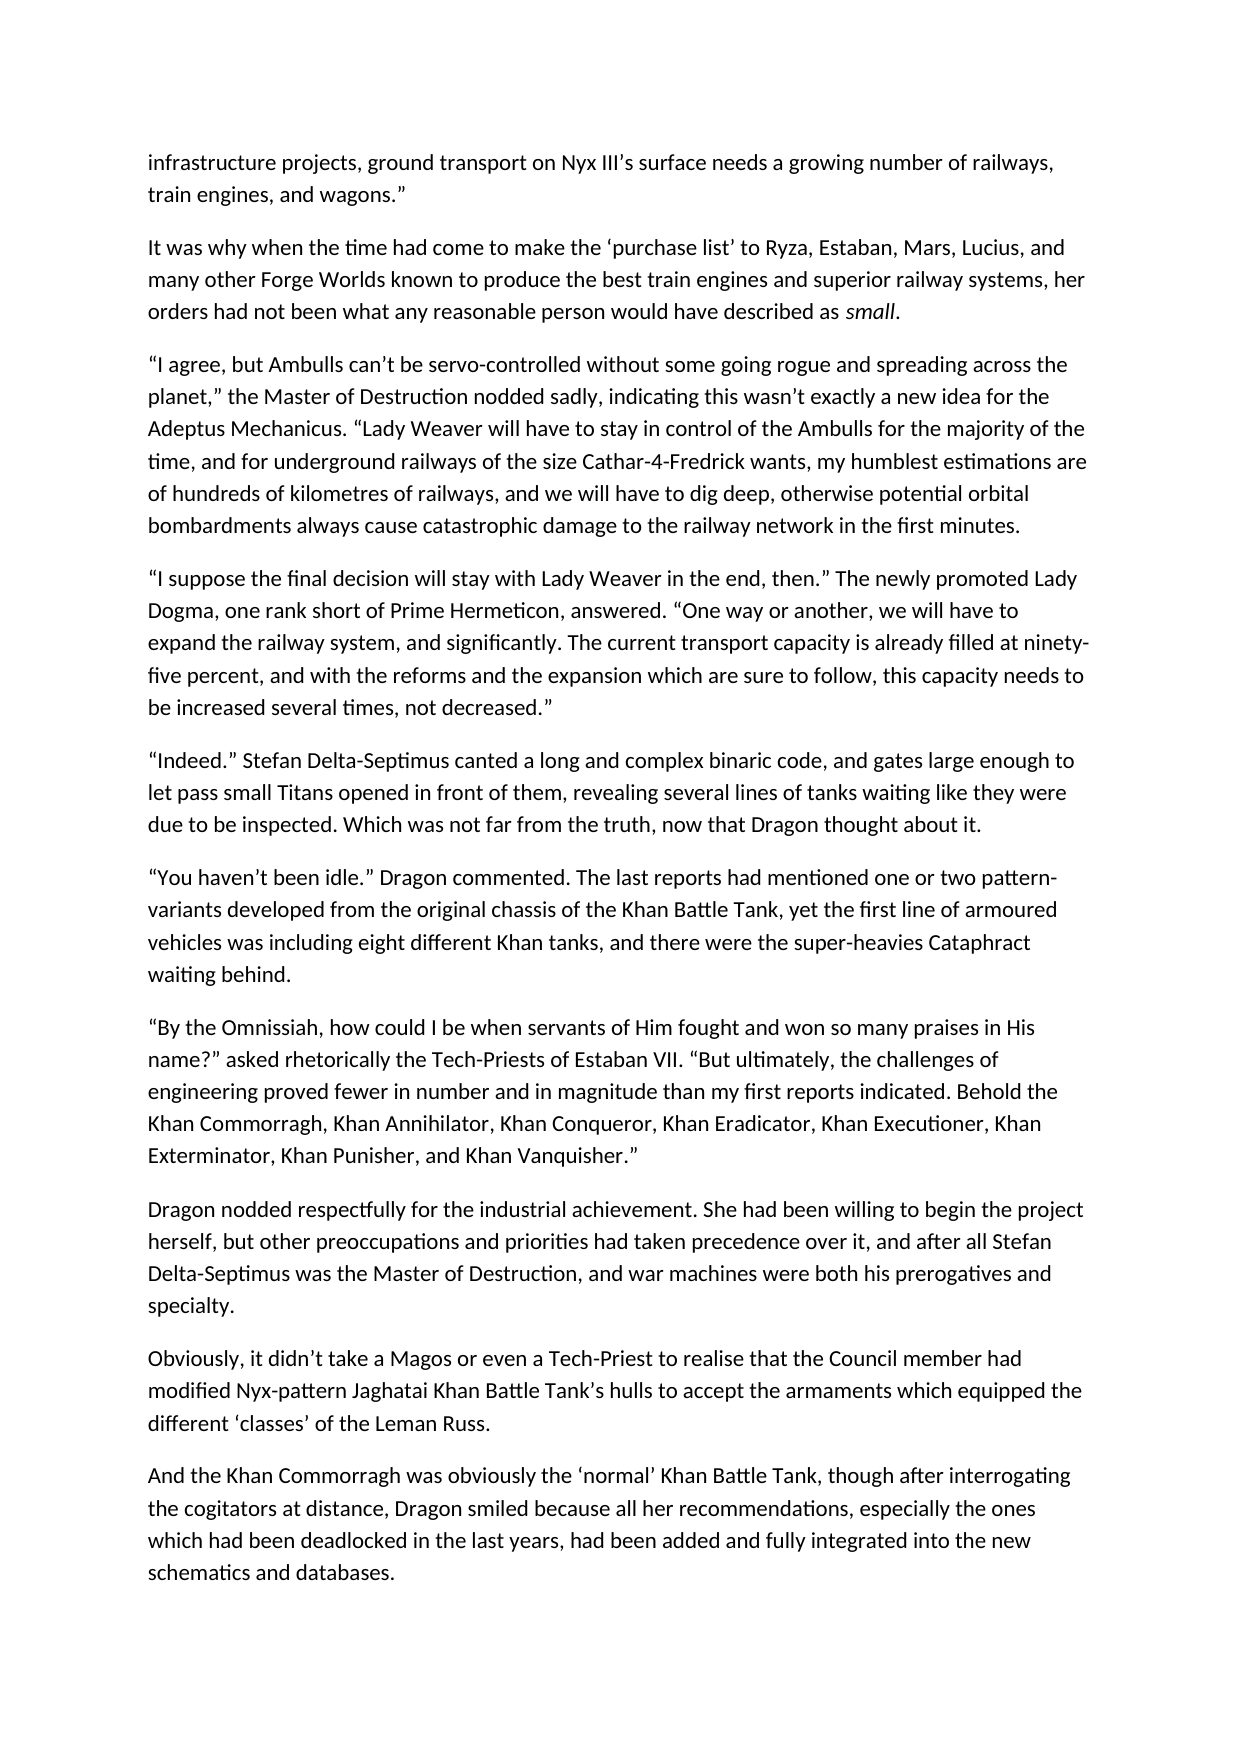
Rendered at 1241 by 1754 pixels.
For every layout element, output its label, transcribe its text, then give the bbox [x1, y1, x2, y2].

text Dragon nodded respectfully for the industrial achievement. She had been willing to begin the project herself, but other preoccupations and priorities had taken precedence over it, and after all Stefan Delta-Septimus was the Master of Destruction, and war machines were both his prerogatives and specialty. [148, 1195, 1093, 1319]
text It was why when the time had come to make the ‘purchase list’ to Ryza, Estaban, Mars, Lucius, and many other Forge Worlds known to produce the best train engines and superior railway systems, her orders had not been what any reasonable person would have described as small. [148, 233, 1093, 325]
text “You haven’t been idle.” Dragon commented. The last reports had mentioned one or two pattern-variants developed from the original chassis of the Khan Battle Tank, yet the first line of armoured vehicles was including eight different Khan tanks, and there were the super-heavies Cataphract waiting behind. [148, 863, 1093, 988]
text “I suppose the final decision will stay with Lady Weaver in the end, then.” The newly promoted Lady Dogma, one rank short of Prime Hermeticon, answered. “One way or another, we will have to expand the railway system, and significantly. The current transport capacity is already filled at ninety-five percent, and with the reforms and the expansion which are sure to follow, this capacity needs to be increased several times, not decreased.” [148, 564, 1093, 721]
text “By the Omnissiah, how could I be when servants of Him fought and won so many praises in His name?” asked rhetorically the Tech-Priests of Estaban VII. “But ultimately, the challenges of engineering proved fewer in number and in magnitude than my first reports indicated. Behold the Khan Commorragh, Khan Annihilator, Khan Conqueror, Khan Eradicator, Khan Executioner, Khan Exterminator, Khan Punisher, and Khan Vanquisher.” [148, 1013, 1093, 1170]
text And the Khan Commorragh was obviously the ‘normal’ Khan Battle Tank, though after interrogating the cogitators at distance, Dragon smiled because all her recommendations, especially the ones which had been deadlocked in the last years, had been added and fully integrated into the new schematics and databases. [148, 1462, 1093, 1586]
text “Indeed.” Stefan Delta-Septimus canted a long and complex binaric code, and gates large enough to let pass small Titans opened in front of them, revealing several lines of tanks waiting like they were due to be inspected. Which was not far from the truth, now that Dragon thought about it. [148, 746, 1093, 838]
text “I agree, but Ambulls can’t be servo-controlled without some going rogue and spreading across the planet,” the Master of Destruction nodded sadly, indicating this wasn’t exactly a new idea for the Adeptus Mechanicus. “Lady Weaver will have to stay in control of the Ambulls for the majority of the time, and for underground railways of the size Cathar-4-Fredrick wants, my humblest estimations are of hundreds of kilometres of railways, and we will have to dig deep, otherwise potential orbital bombardments always cause catastrophic damage to the railway network in the first minutes. [148, 350, 1093, 539]
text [148, 148, 1093, 208]
text Obviously, it didn’t take a Magos or even a Tech-Priest to realise that the Council member had modified Nyx-pattern Jaghatai Khan Battle Tank’s hulls to accept the armaments which equipped the different ‘classes’ of the Leman Russ. [148, 1344, 1093, 1437]
